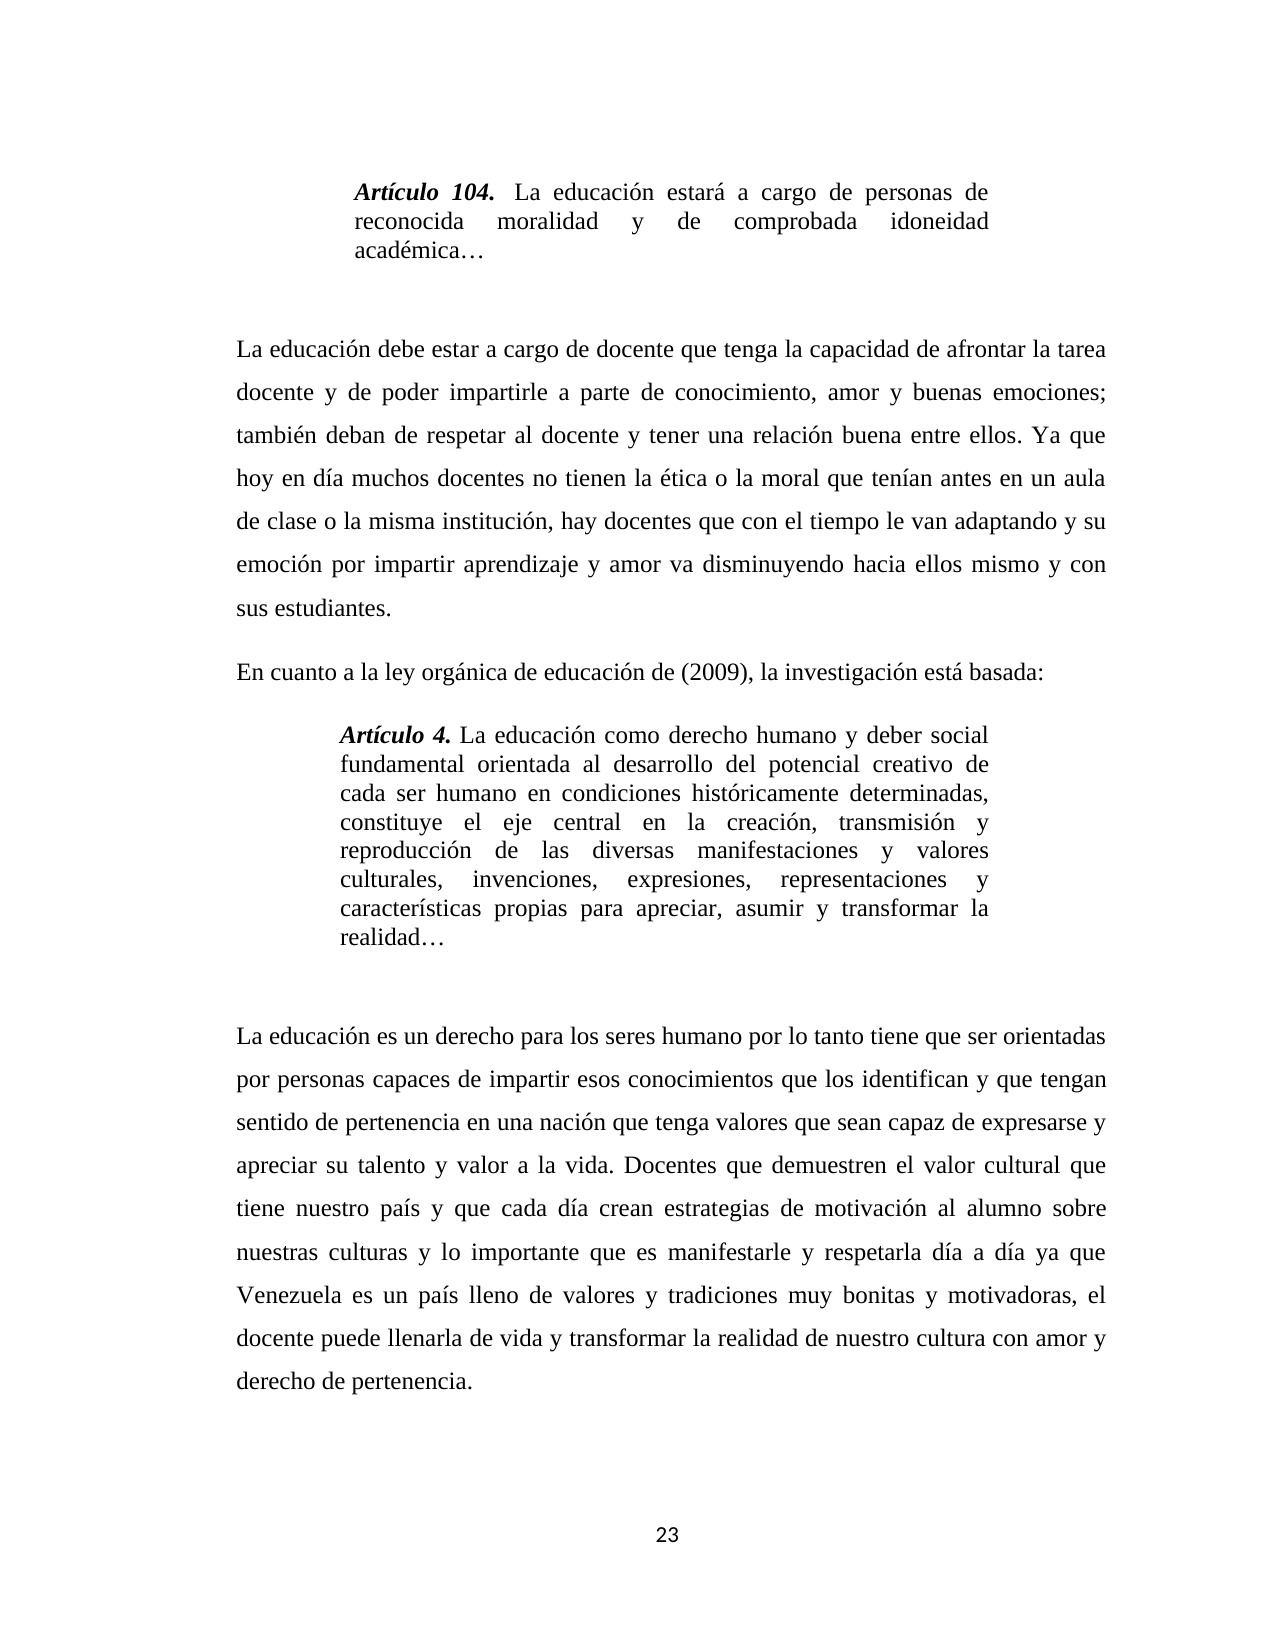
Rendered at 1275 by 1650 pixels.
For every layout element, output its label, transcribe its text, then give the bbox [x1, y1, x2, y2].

text Artículo 104. La educación estará a cargo de personas de reconocida moralidad y de comprobada idoneidad académica… [354, 177, 989, 263]
text En cuanto a la ley orgánica de educación de (2009), la investigación está basada: [236, 657, 1098, 685]
text La educación debe estar a cargo de docente que tenga la capacidad de afrontar la tarea docente y de poder impartirle a parte de conocimiento, amor y buenas emociones; también deban de respetar al docente y tener una relación buena entre ellos. Ya que hoy en día muchos docentes no tienen la ética o la moral que tenían antes en un aula de clase o la misma institución, hay docentes que con el tiempo le van adaptando y su emoción por impartir aprendizaje y amor va disminuyendo hacia ellos mismo y con sus estudiantes. [236, 334, 1107, 621]
text Artículo 4. La educación como derecho humano y deber social fundamental orientada al desarrollo del potencial creativo de cada ser humano en condiciones históricamente determinadas, constituye el eje central en la creación, transmisión y reproducción de las diversas manifestaciones y valores culturales, invenciones, expresiones, representaciones y características propias para apreciar, asumir y transformar la realidad… [340, 721, 989, 951]
text La educación es un derecho para los seres humano por lo tanto tiene que ser orientadas por personas capaces de impartir esos conocimientos que los identifican y que tengan sentido de pertenencia en una nación que tenga valores que sean capaz de expresarse y apreciar su talento y valor a la vida. Docentes que demuestren el valor cultural que tiene nuestro país y que cada día crean estrategias de motivación al alumno sobre nuestras culturas y lo importante que es manifestarle y respetarla día a día ya que Venezuela es un país lleno de valores y tradiciones muy bonitas y motivadoras, el docente puede llenarla de vida y transformar la realidad de nuestro cultura con amor y derecho de pertenencia. [236, 1021, 1107, 1395]
